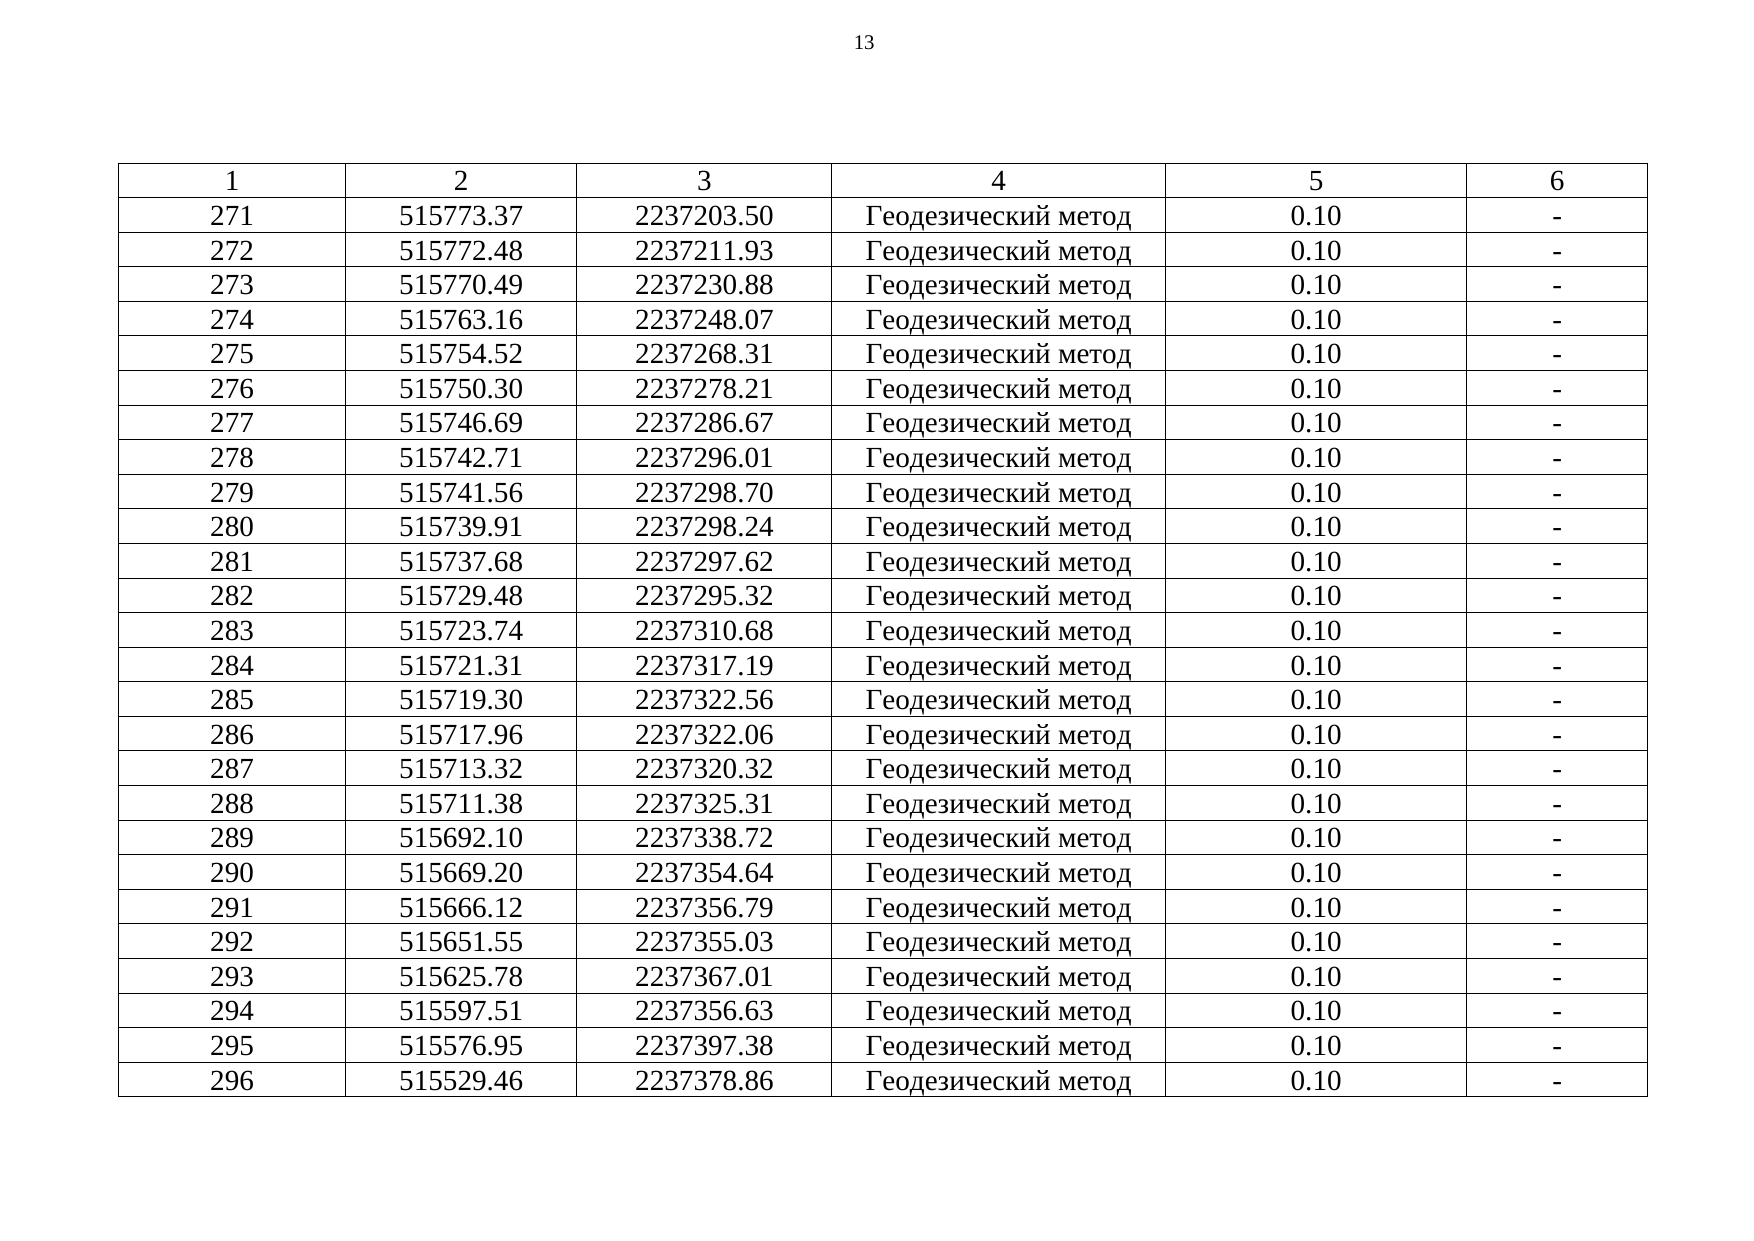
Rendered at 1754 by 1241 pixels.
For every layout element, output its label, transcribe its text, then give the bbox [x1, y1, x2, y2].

table_cell 0.10 [1166, 890, 1466, 923]
table_cell 286 [119, 717, 345, 750]
table_cell 0.10 [1166, 1063, 1466, 1096]
table_cell 0.10 [1166, 406, 1466, 439]
table_cell 2237297.62 [577, 544, 831, 577]
table_cell Геодезический метод [832, 406, 1165, 439]
table_cell Геодезический метод [832, 994, 1165, 1027]
table_cell 0.10 [1166, 717, 1466, 750]
table_cell 294 [119, 994, 345, 1027]
table_cell 295 [119, 1028, 345, 1062]
table_cell 274 [119, 302, 345, 335]
table_cell - [1467, 544, 1647, 577]
table_cell 291 [119, 890, 345, 923]
table_cell Геодезический метод [832, 440, 1165, 474]
table_cell - [1467, 751, 1647, 785]
table_cell 282 [119, 579, 345, 612]
table_cell - [1467, 994, 1647, 1027]
table_cell 2237354.64 [577, 855, 831, 889]
table_cell 0.10 [1166, 924, 1466, 958]
table_cell 2237397.38 [577, 1028, 831, 1062]
table_cell 515770.49 [346, 267, 576, 301]
table_cell - [1467, 302, 1647, 335]
table_cell Геодезический метод [832, 855, 1165, 889]
table_cell 273 [119, 267, 345, 301]
table_cell 515737.68 [346, 544, 576, 577]
table_cell 2237298.24 [577, 509, 831, 543]
table_header 1 [119, 164, 345, 197]
table_cell 515717.96 [346, 717, 576, 750]
table_cell 280 [119, 509, 345, 543]
table_cell 279 [119, 475, 345, 508]
table_cell 2237295.32 [577, 579, 831, 612]
table_cell - [1467, 406, 1647, 439]
table_cell 515739.91 [346, 509, 576, 543]
table_cell 277 [119, 406, 345, 439]
table_cell 0.10 [1166, 302, 1466, 335]
table_cell - [1467, 267, 1647, 301]
table_cell 2237278.21 [577, 371, 831, 404]
table_cell 515576.95 [346, 1028, 576, 1062]
table_cell 0.10 [1166, 994, 1466, 1027]
table_cell 515692.10 [346, 821, 576, 854]
table_cell Геодезический метод [832, 371, 1165, 404]
table_cell - [1467, 579, 1647, 612]
table_cell 2237367.01 [577, 959, 831, 992]
table_cell 2237356.63 [577, 994, 831, 1027]
table_cell - [1467, 475, 1647, 508]
table_cell - [1467, 786, 1647, 819]
table_cell 2237310.68 [577, 613, 831, 647]
table_cell 271 [119, 198, 345, 232]
table_cell 0.10 [1166, 336, 1466, 370]
table_cell 515741.56 [346, 475, 576, 508]
table_cell 2237338.72 [577, 821, 831, 854]
table_cell 0.10 [1166, 267, 1466, 301]
table_cell - [1467, 613, 1647, 647]
table_cell 2237322.56 [577, 682, 831, 716]
table_cell 515763.16 [346, 302, 576, 335]
table_cell - [1467, 1028, 1647, 1062]
table_cell Геодезический метод [832, 924, 1165, 958]
table_cell 0.10 [1166, 855, 1466, 889]
table_cell 2237296.01 [577, 440, 831, 474]
table_cell 515721.31 [346, 648, 576, 681]
table_cell 2237356.79 [577, 890, 831, 923]
table_cell 2237320.32 [577, 751, 831, 785]
table_cell - [1467, 233, 1647, 266]
table_cell 515597.51 [346, 994, 576, 1027]
table_cell - [1467, 198, 1647, 232]
table_cell Геодезический метод [832, 821, 1165, 854]
table_cell 515772.48 [346, 233, 576, 266]
table_cell Геодезический метод [832, 717, 1165, 750]
table_cell 0.10 [1166, 821, 1466, 854]
table_cell Геодезический метод [832, 267, 1165, 301]
table_cell - [1467, 440, 1647, 474]
table_cell - [1467, 717, 1647, 750]
table_cell 296 [119, 1063, 345, 1096]
table_cell 515729.48 [346, 579, 576, 612]
table_cell 288 [119, 786, 345, 819]
table_cell 0.10 [1166, 509, 1466, 543]
table_cell 2237322.06 [577, 717, 831, 750]
table_cell 2237203.50 [577, 198, 831, 232]
table_cell 515666.12 [346, 890, 576, 923]
table_cell Геодезический метод [832, 959, 1165, 992]
table_cell 0.10 [1166, 1028, 1466, 1062]
table_cell - [1467, 336, 1647, 370]
table_cell Геодезический метод [832, 336, 1165, 370]
table_cell 515742.71 [346, 440, 576, 474]
table_cell 0.10 [1166, 751, 1466, 785]
table_header 2 [346, 164, 576, 197]
table_cell 2237286.67 [577, 406, 831, 439]
table_cell 515651.55 [346, 924, 576, 958]
table_cell Геодезический метод [832, 786, 1165, 819]
table_cell Геодезический метод [832, 233, 1165, 266]
table_cell - [1467, 924, 1647, 958]
table_cell 2237317.19 [577, 648, 831, 681]
table_cell 293 [119, 959, 345, 992]
table_header 5 [1166, 164, 1466, 197]
table_cell 290 [119, 855, 345, 889]
table_cell 2237211.93 [577, 233, 831, 266]
table_cell 281 [119, 544, 345, 577]
table_cell 278 [119, 440, 345, 474]
table_cell - [1467, 509, 1647, 543]
table_cell Геодезический метод [832, 613, 1165, 647]
table_cell 515723.74 [346, 613, 576, 647]
table_cell 0.10 [1166, 959, 1466, 992]
table_cell Геодезический метод [832, 198, 1165, 232]
table_cell Геодезический метод [832, 890, 1165, 923]
table_cell 0.10 [1166, 475, 1466, 508]
table_cell - [1467, 1063, 1647, 1096]
table_cell 2237248.07 [577, 302, 831, 335]
table_cell 515713.32 [346, 751, 576, 785]
table_cell 292 [119, 924, 345, 958]
table_cell 515746.69 [346, 406, 576, 439]
table_cell 0.10 [1166, 233, 1466, 266]
table_cell 0.10 [1166, 682, 1466, 716]
table_cell Геодезический метод [832, 579, 1165, 612]
table_cell 515625.78 [346, 959, 576, 992]
table_cell 515711.38 [346, 786, 576, 819]
table_cell Геодезический метод [832, 1028, 1165, 1062]
table_cell - [1467, 821, 1647, 854]
table_cell 515719.30 [346, 682, 576, 716]
table_cell 276 [119, 371, 345, 404]
table_cell 2237378.86 [577, 1063, 831, 1096]
table_header 3 [577, 164, 831, 197]
table_cell 2237268.31 [577, 336, 831, 370]
table_cell 515669.20 [346, 855, 576, 889]
table_header 4 [832, 164, 1165, 197]
table_cell 0.10 [1166, 371, 1466, 404]
table_cell 2237325.31 [577, 786, 831, 819]
table_cell 2237230.88 [577, 267, 831, 301]
table_header 6 [1467, 164, 1647, 197]
table_cell - [1467, 371, 1647, 404]
table_cell 0.10 [1166, 544, 1466, 577]
table_cell Геодезический метод [832, 544, 1165, 577]
table_cell 0.10 [1166, 198, 1466, 232]
table_cell Геодезический метод [832, 509, 1165, 543]
table_cell Геодезический метод [832, 1063, 1165, 1096]
table_cell 285 [119, 682, 345, 716]
table_cell - [1467, 890, 1647, 923]
table_cell 2237298.70 [577, 475, 831, 508]
table_cell - [1467, 855, 1647, 889]
table_cell 2237355.03 [577, 924, 831, 958]
table_cell Геодезический метод [832, 302, 1165, 335]
table_cell Геодезический метод [832, 682, 1165, 716]
table_cell 0.10 [1166, 579, 1466, 612]
table_cell - [1467, 959, 1647, 992]
table_cell 283 [119, 613, 345, 647]
table_cell 275 [119, 336, 345, 370]
table_cell 289 [119, 821, 345, 854]
table_cell - [1467, 682, 1647, 716]
table_cell Геодезический метод [832, 648, 1165, 681]
table_cell Геодезический метод [832, 751, 1165, 785]
table_cell 515750.30 [346, 371, 576, 404]
table_cell 0.10 [1166, 440, 1466, 474]
table_cell Геодезический метод [832, 475, 1165, 508]
table_cell 515529.46 [346, 1063, 576, 1096]
table_cell 0.10 [1166, 648, 1466, 681]
table_cell 287 [119, 751, 345, 785]
table_cell 272 [119, 233, 345, 266]
table_cell - [1467, 648, 1647, 681]
table_cell 515754.52 [346, 336, 576, 370]
table_cell 0.10 [1166, 613, 1466, 647]
table_cell 515773.37 [346, 198, 576, 232]
table_cell 0.10 [1166, 786, 1466, 819]
table_cell 284 [119, 648, 345, 681]
